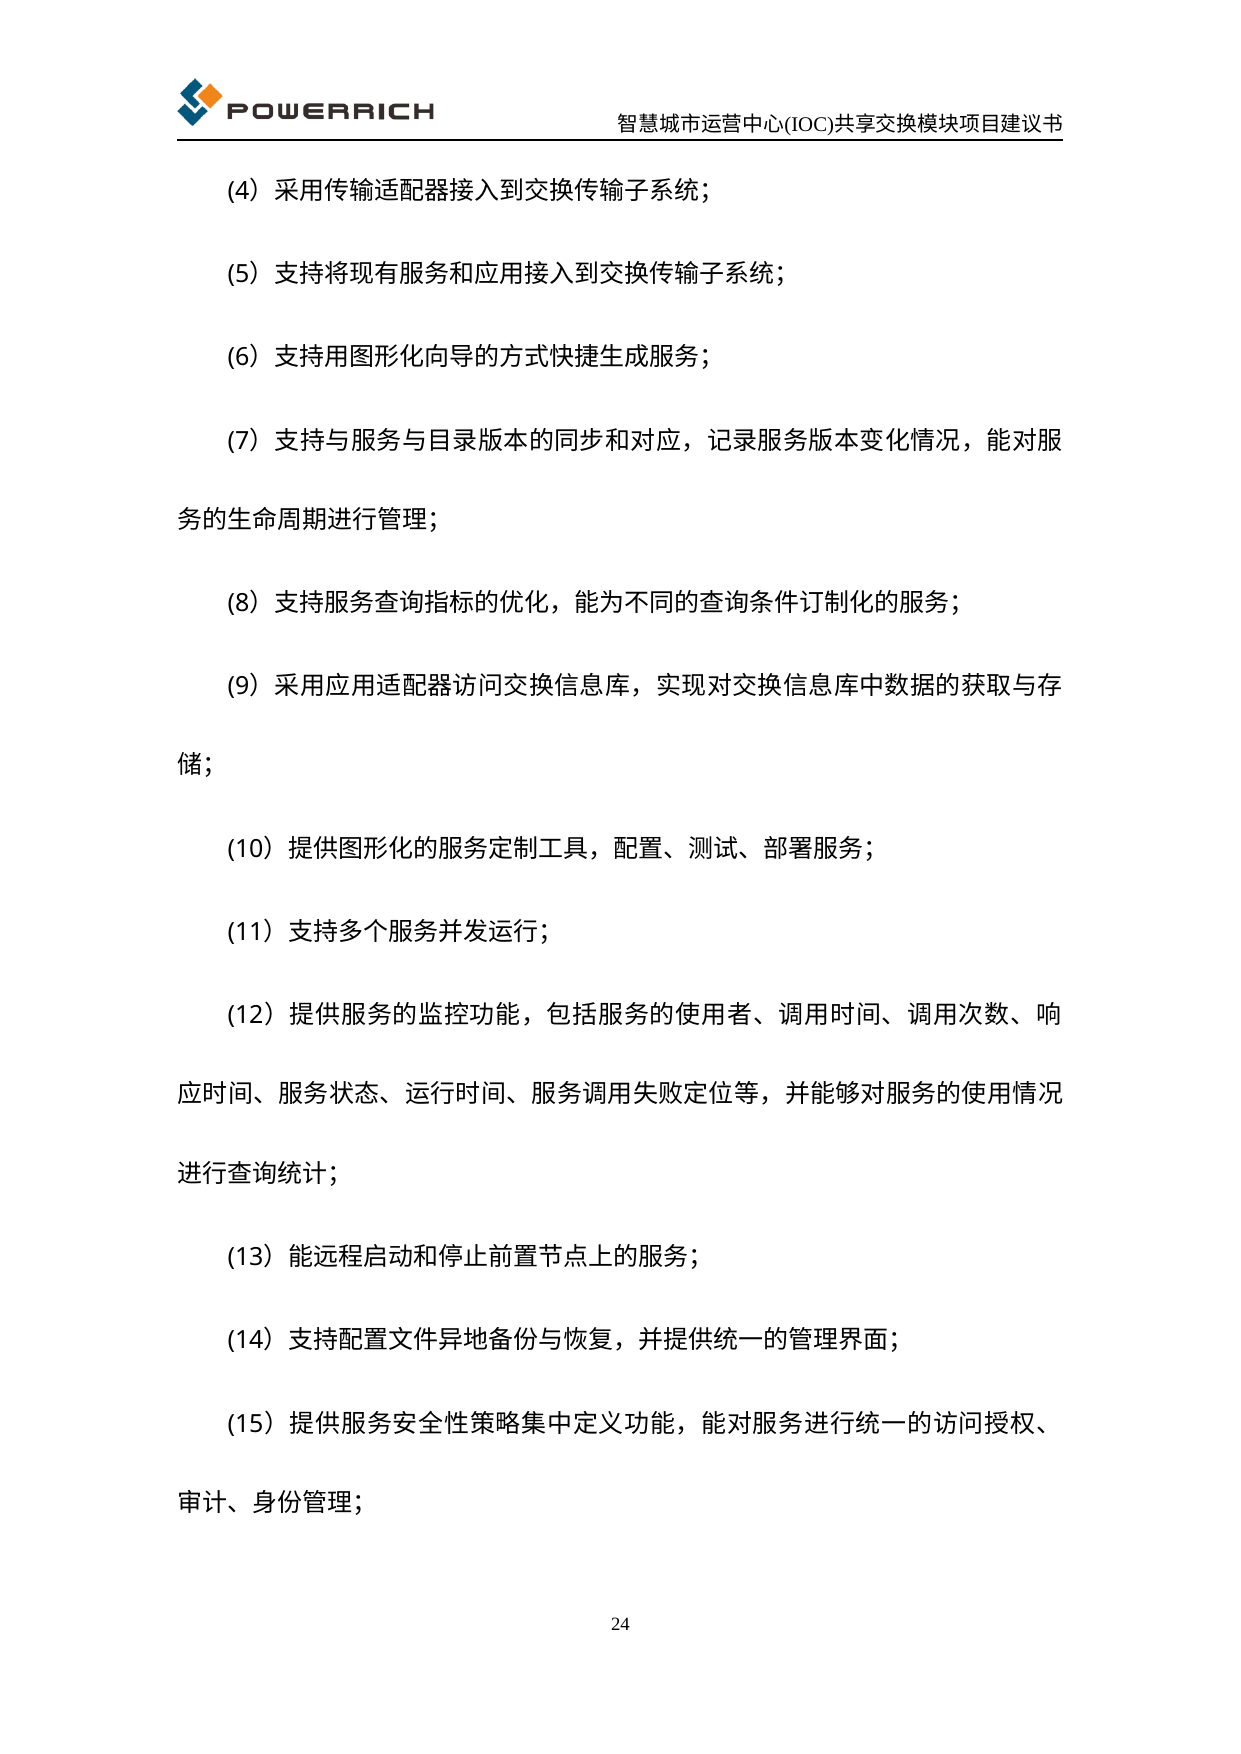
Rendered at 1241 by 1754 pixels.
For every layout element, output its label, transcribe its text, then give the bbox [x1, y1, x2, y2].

text (7）支持与服务与目录版本的同步和对应，记录服务版本变化情况，能对服务的生命周期进行管理； [177, 412, 1063, 544]
text (12）提供服务的监控功能，包括服务的使用者、调用时间、调用次数、响应时间、服务状态、运行时间、服务调用失败定位等，并能够对服务的使用情况进行查询统计； [177, 987, 1063, 1197]
picture [177, 113, 190, 126]
text (10）提供图形化的服务定制工具，配置、测试、部署服务； [177, 820, 1063, 873]
text (13）能远程启动和停止前置节点上的服务； [177, 1228, 1063, 1281]
text (6）支持用图形化向导的方式快捷生成服务； [177, 328, 1063, 381]
text (14）支持配置文件异地备份与恢复，并提供统一的管理界面； [177, 1311, 1063, 1364]
picture [177, 78, 434, 126]
text (4）采用传输适配器接入到交换传输子系统； [177, 162, 1063, 214]
text (9）采用应用适配器访问交换信息库，实现对交换信息库中数据的获取与存储； [177, 658, 1063, 789]
text (11）支持多个服务并发运行； [177, 903, 1063, 956]
text (15）提供服务安全性策略集中定义功能，能对服务进行统一的访问授权、审计、身份管理； [177, 1395, 1063, 1527]
text (8）支持服务查询指标的优化，能为不同的查询条件订制化的服务； [177, 574, 1063, 627]
text (5）支持将现有服务和应用接入到交换传输子系统； [177, 245, 1063, 298]
